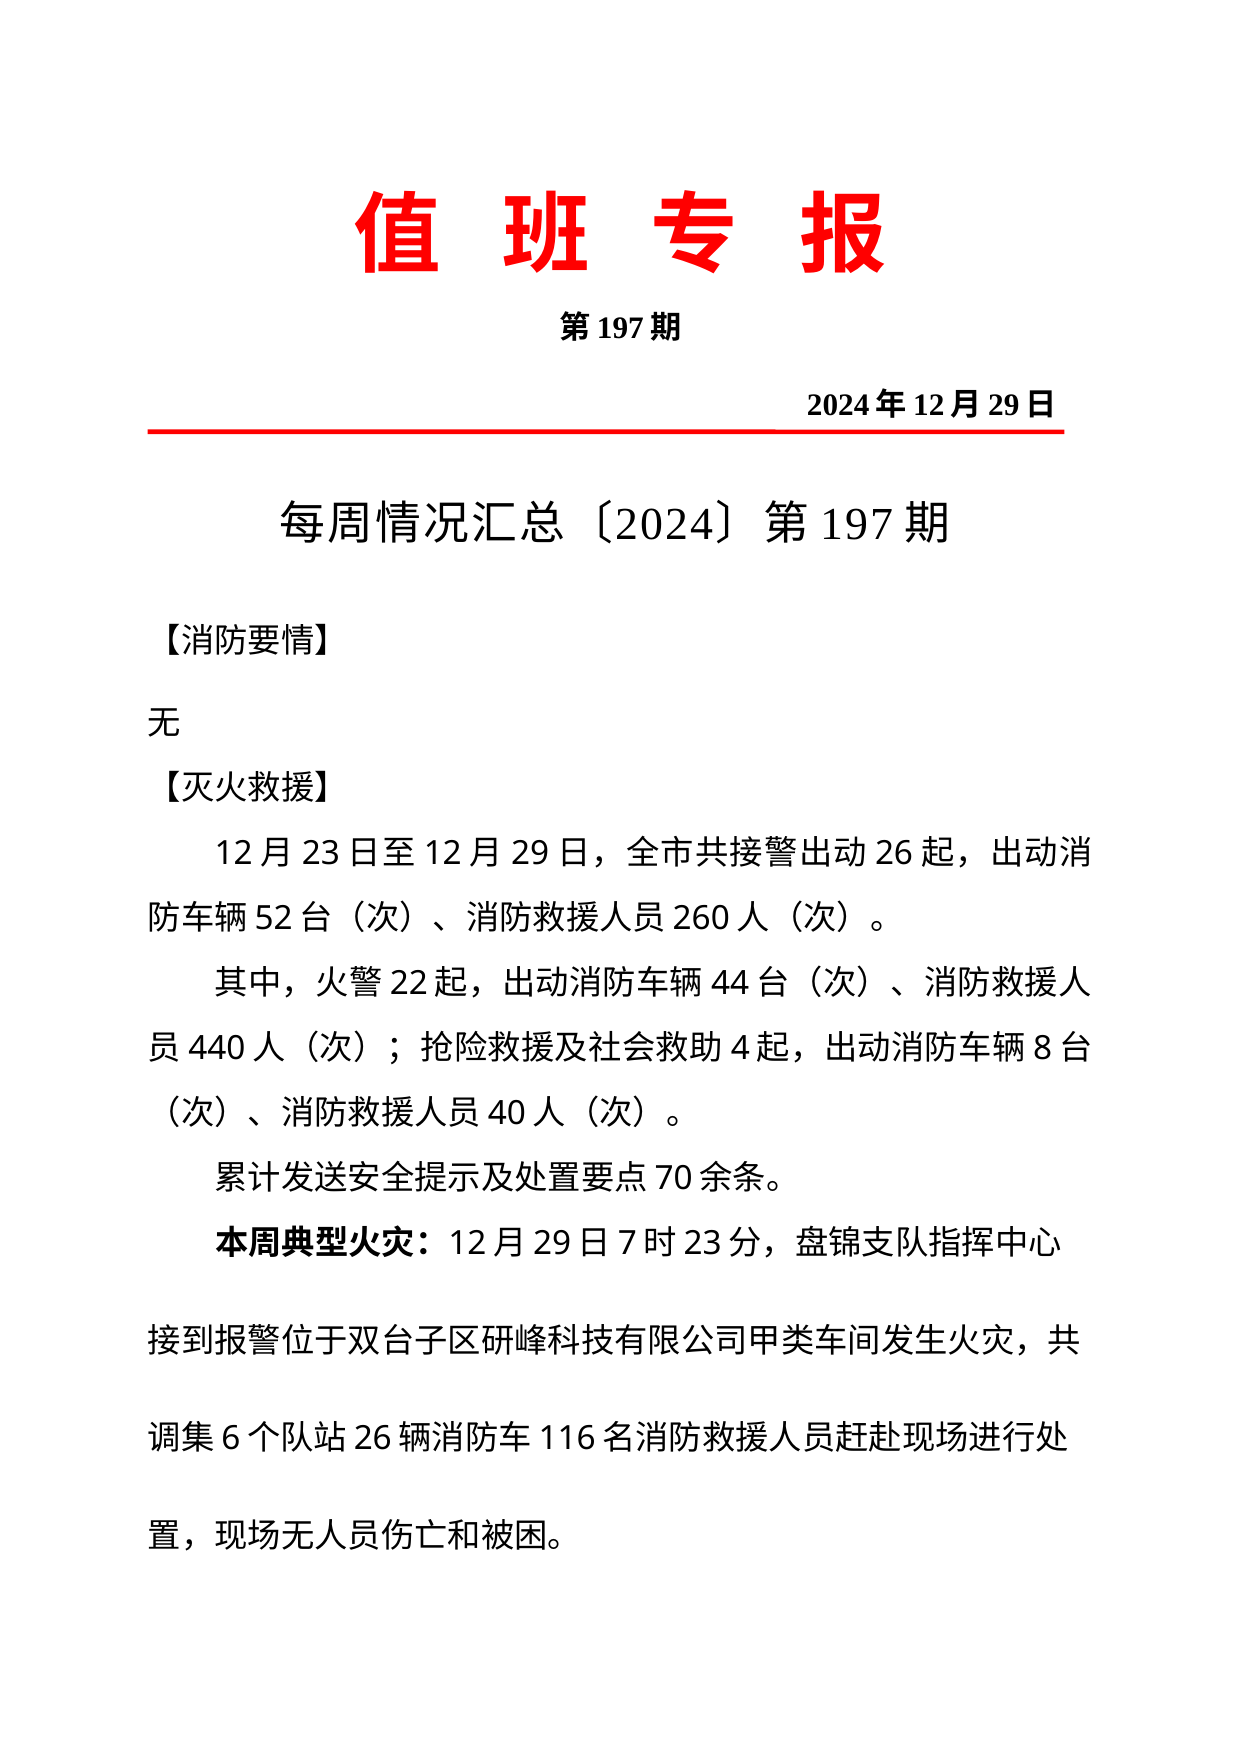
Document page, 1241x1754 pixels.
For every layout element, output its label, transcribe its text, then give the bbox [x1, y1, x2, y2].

text 12月23日至12月29日，全市共接警出动26起，出动消防车辆52台（次）、消防救援人员260人（次）。 [148, 818, 1092, 948]
text 无 [148, 688, 1092, 753]
text 累计发送安全提示及处置要点70余条。 [148, 1143, 1092, 1208]
text 【灭火救援】 [148, 753, 1092, 818]
text 本周典型火灾：12月29日7时23分，盘锦支队指挥中心接到报警位于双台子区研峰科技有限公司甲类车间发生火灾，共调集6个队站26辆消防车116名消防救援人员赶赴现场进行处置，现场无人员伤亡和被困。 [148, 1208, 1092, 1565]
text 其中，火警22起，出动消防车辆44台（次）、消防救援人员440人（次）；抢险救援及社会救助4起，出动消防车辆8台（次）、消防救援人员40人（次）。 [148, 948, 1092, 1143]
text 第197期 [148, 292, 1092, 357]
text 值 班 专 报 [148, 162, 1092, 292]
text 每周情况汇总〔2024〕第197期 [148, 471, 1092, 568]
text 2024年12月29日 [148, 379, 1092, 425]
text 【消防要情】 [148, 606, 1092, 671]
